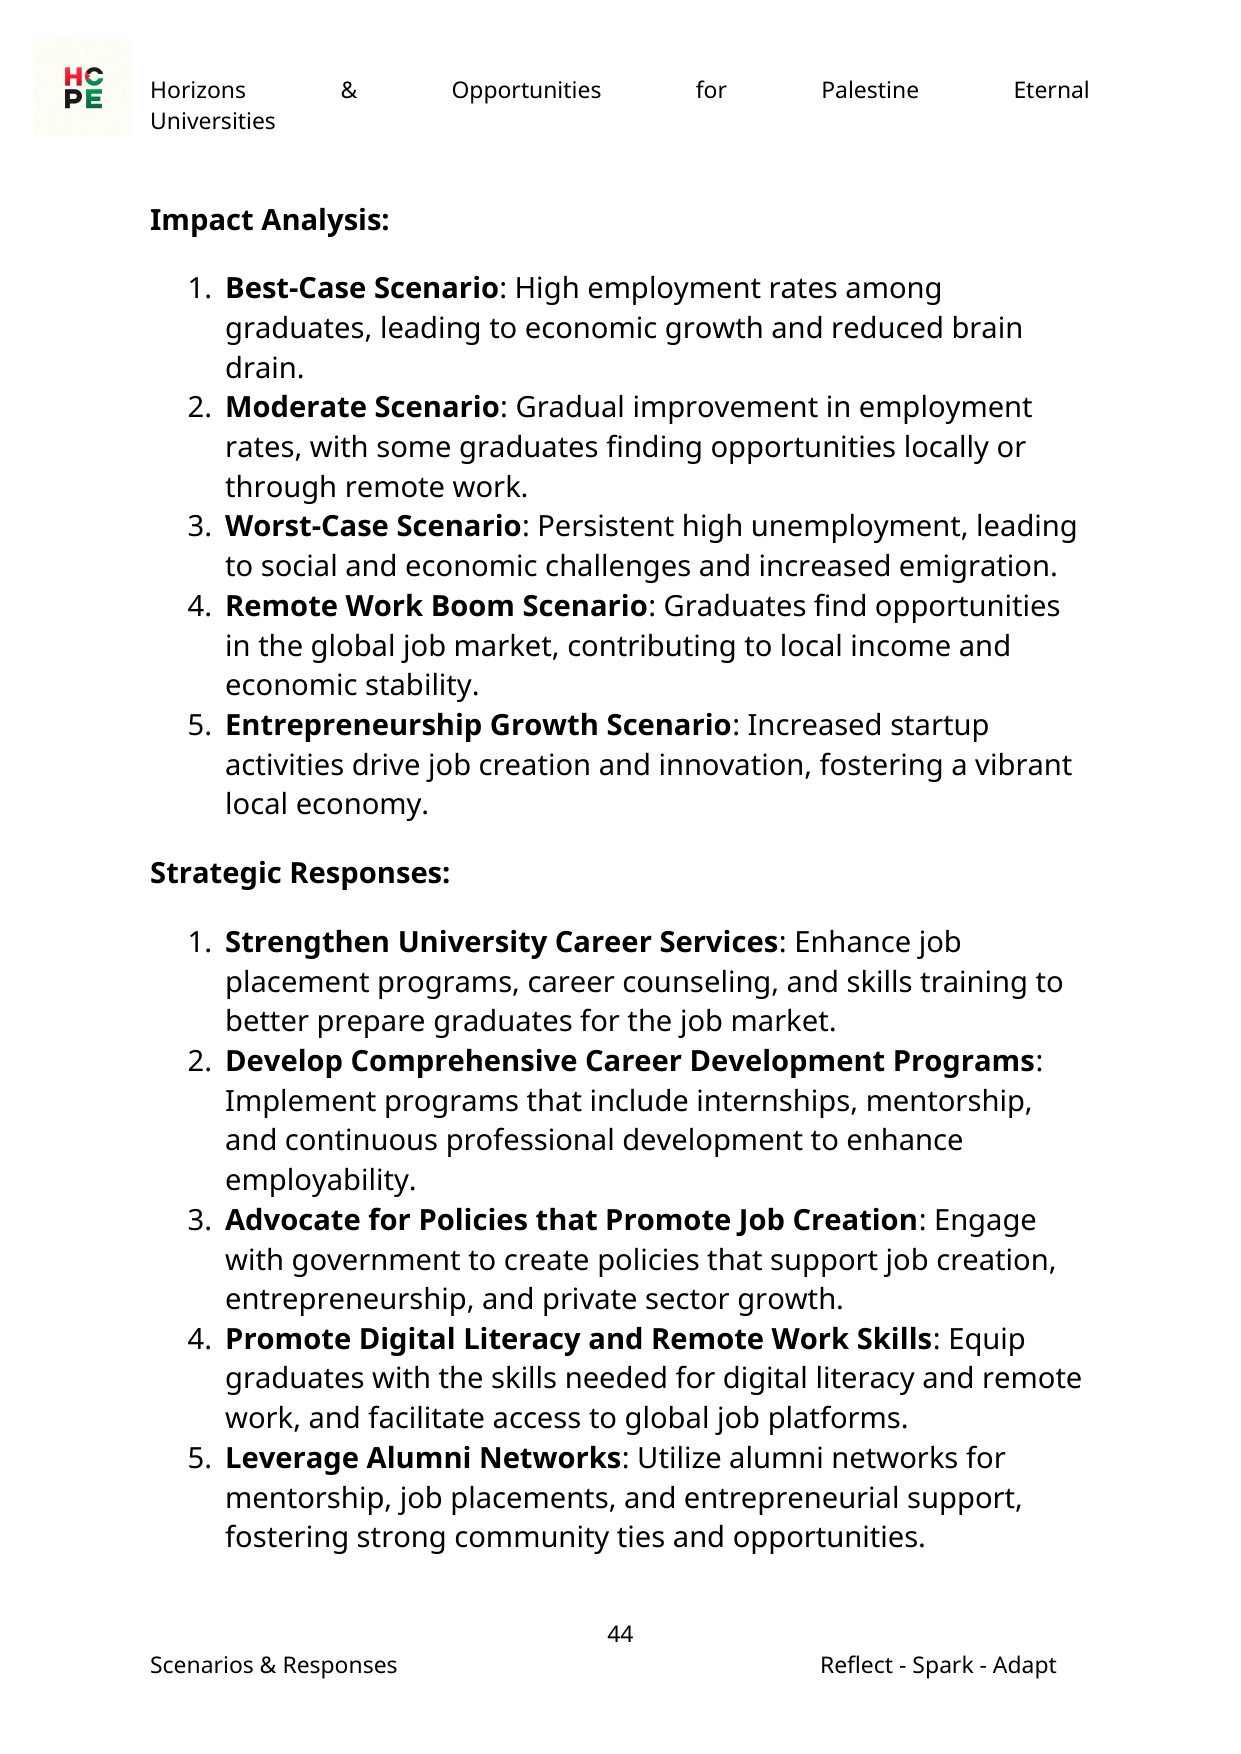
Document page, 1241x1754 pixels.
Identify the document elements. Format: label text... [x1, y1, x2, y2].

picture [33, 38, 132, 137]
list Advocate for Policies that Promote Job Creation: Engage with government to create policies that support job creation, entrepreneurship, and private sector growth. [187, 1199, 1090, 1318]
list Moderate Scenario: Gradual improvement in employment rates, with some graduates finding opportunities locally or through remote work. [187, 387, 1090, 506]
list Worst-Case Scenario: Persistent high unemployment, leading to social and economic challenges and increased emigration. [187, 506, 1090, 585]
text Impact Analysis: [150, 199, 1090, 238]
list Best-Case Scenario: High employment rates among graduates, leading to economic growth and reduced brain drain. [187, 268, 1090, 387]
list Leverage Alumni Networks: Utilize alumni networks for mentorship, job placements, and entrepreneurial support, fostering strong community ties and opportunities. [187, 1437, 1090, 1556]
list Entrepreneurship Growth Scenario: Increased startup activities drive job creation and innovation, fostering a vibrant local economy. [187, 704, 1090, 823]
list Develop Comprehensive Career Development Programs: Implement programs that include internships, mentorship, and continuous professional development to enhance employability. [187, 1040, 1090, 1199]
list Promote Digital Literacy and Remote Work Skills: Equip graduates with the skills needed for digital literacy and remote work, and facilitate access to global job platforms. [187, 1318, 1090, 1437]
text Strategic Responses: [150, 852, 1090, 892]
list Remote Work Boom Scenario: Graduates find opportunities in the global job market, contributing to local income and economic stability. [187, 585, 1090, 704]
list Strengthen University Career Services: Enhance job placement programs, career counseling, and skills training to better prepare graduates for the job market. [187, 921, 1090, 1040]
